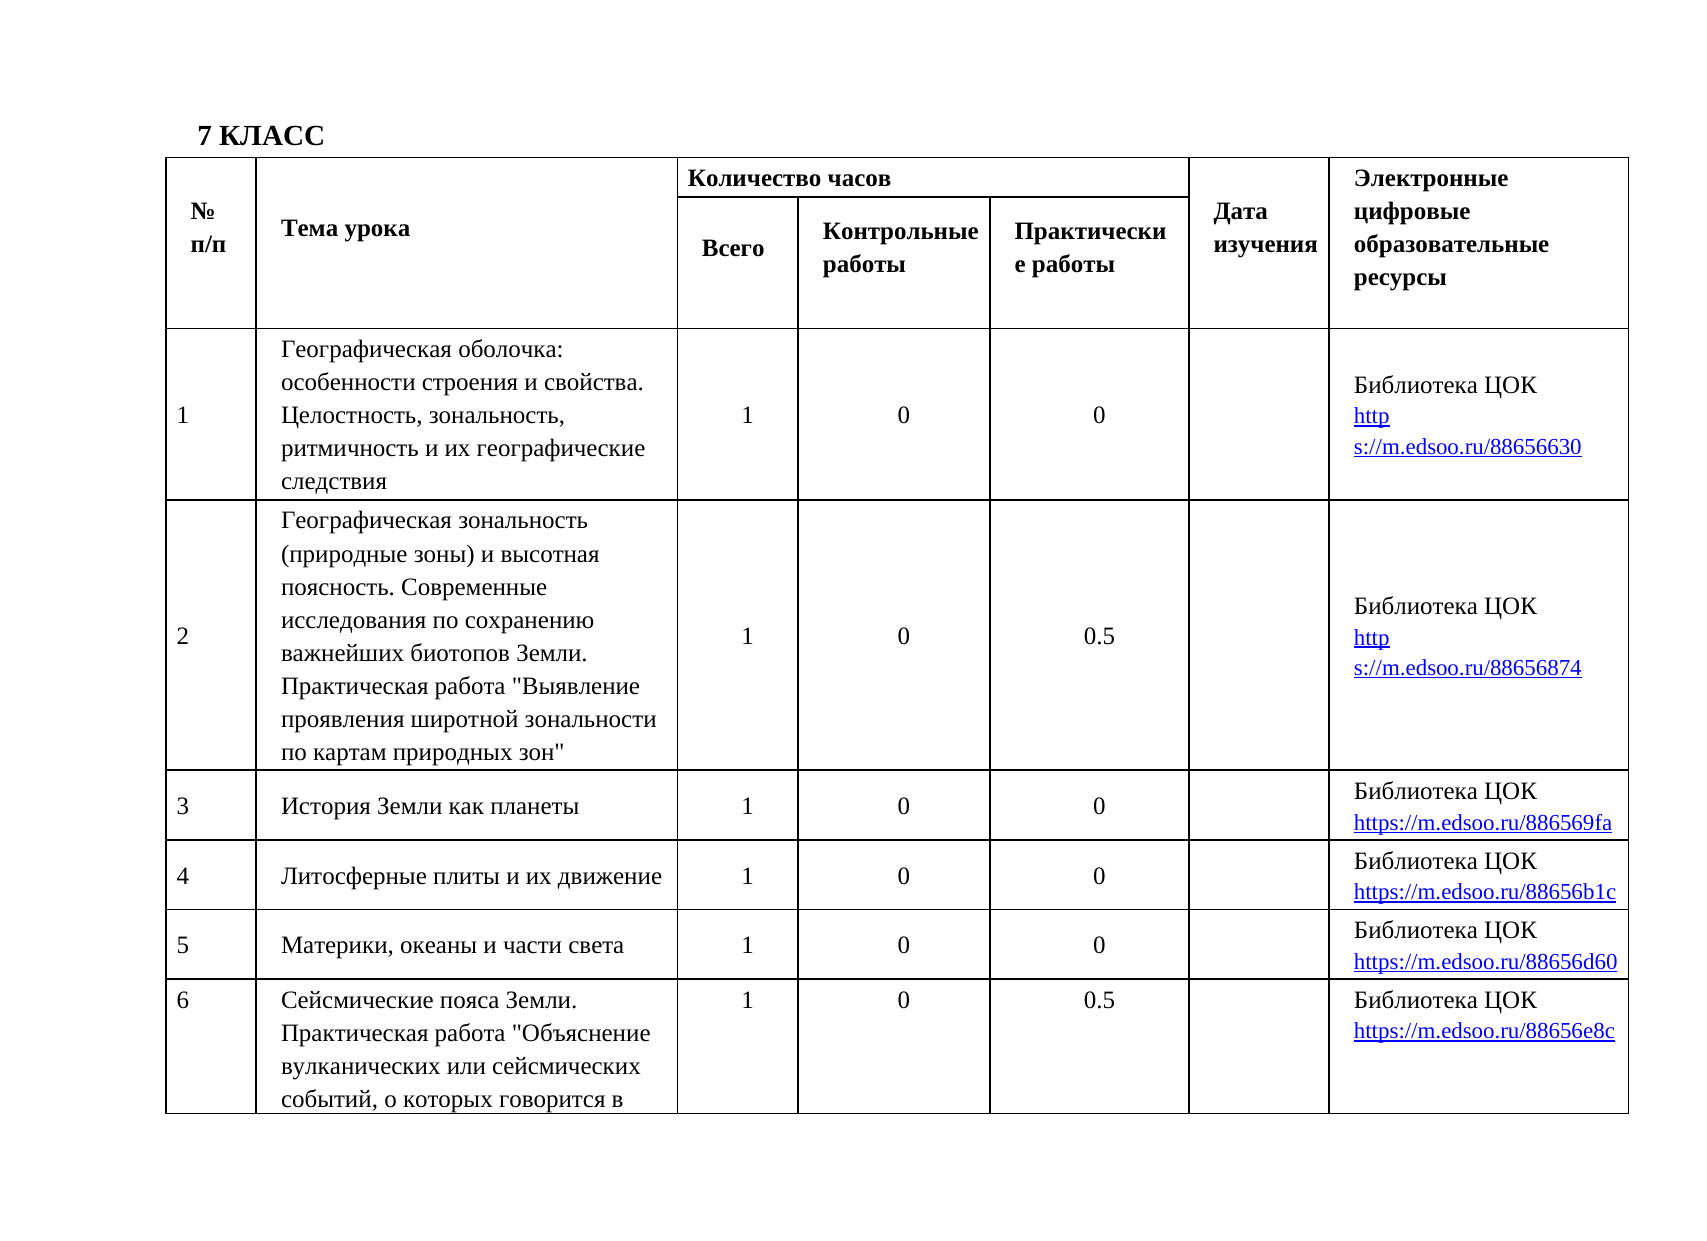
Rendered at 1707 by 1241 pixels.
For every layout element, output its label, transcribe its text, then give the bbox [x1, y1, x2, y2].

table_cell Библиотека ЦОК https://m.edsoo.ru/886569fa [1330, 771, 1628, 839]
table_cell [257, 980, 677, 1113]
table_cell 0 [991, 841, 1188, 908]
text 7 КЛАСС [190, 118, 1618, 152]
table_cell 0.5 [991, 501, 1188, 769]
table_cell 0 [991, 771, 1188, 839]
table_cell 0.5 [991, 980, 1188, 1113]
table_cell 0 [799, 771, 989, 839]
table_cell Географическая оболочка: особенности строения и свойства. Целостность, зональность, ритмичность и их географические следствия [257, 329, 677, 499]
table_cell Библиотека ЦОК https://m.edsoo.ru/88656b1c [1330, 841, 1628, 908]
table_header Дата изучения [1190, 158, 1328, 327]
table_header Электронные цифровые образовательные ресурсы [1330, 158, 1628, 327]
table_cell 1 [678, 910, 797, 978]
table_cell 1 [678, 329, 797, 499]
table_cell 1 [678, 501, 797, 769]
table_header № п/п [167, 158, 255, 327]
table_cell 6 [167, 980, 255, 1113]
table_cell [1330, 980, 1628, 1113]
table_cell 4 [167, 841, 255, 908]
table_cell 1 [167, 329, 255, 499]
table_cell [1190, 771, 1328, 839]
table_cell 1 [678, 771, 797, 839]
table_cell 0 [799, 910, 989, 978]
table_cell 0 [991, 329, 1188, 499]
table_cell Контрольные работы [799, 198, 989, 327]
table_cell Библиотека ЦОК https://m.edsoo.ru/88656874 [1330, 501, 1628, 769]
table_cell Практические работы [991, 198, 1188, 327]
table_cell Материки, океаны и части света [257, 910, 677, 978]
table_cell 2 [167, 501, 255, 769]
table_cell [1190, 329, 1328, 499]
table_cell 1 [678, 841, 797, 908]
table_cell [1190, 910, 1328, 978]
table_cell 0 [799, 329, 989, 499]
table_cell [1190, 501, 1328, 769]
table_cell 0 [991, 910, 1188, 978]
table_cell Библиотека ЦОК https://m.edsoo.ru/88656d60 [1330, 910, 1628, 978]
table_header Тема урока [257, 158, 677, 327]
table_cell 0 [799, 841, 989, 908]
table_cell 1 [678, 980, 797, 1113]
table_cell Географическая зональность (природные зоны) и высотная поясность. Современные исследования по сохранению важнейших биотопов Земли. Практическая работа "Выявление проявления широтной зональности по картам природных зон" [257, 501, 677, 769]
table_cell Всего [678, 198, 797, 327]
table_cell 0 [799, 980, 989, 1113]
table_header Количество часов [678, 158, 1188, 196]
table_cell 5 [167, 910, 255, 978]
table_cell [1190, 841, 1328, 908]
table_cell 0 [799, 501, 989, 769]
table_cell История Земли как планеты [257, 771, 677, 839]
table_cell [1190, 980, 1328, 1113]
table_cell Библиотека ЦОК https://m.edsoo.ru/88656630 [1330, 329, 1628, 499]
table_cell Литосферные плиты и их движение [257, 841, 677, 908]
table_cell 3 [167, 771, 255, 839]
